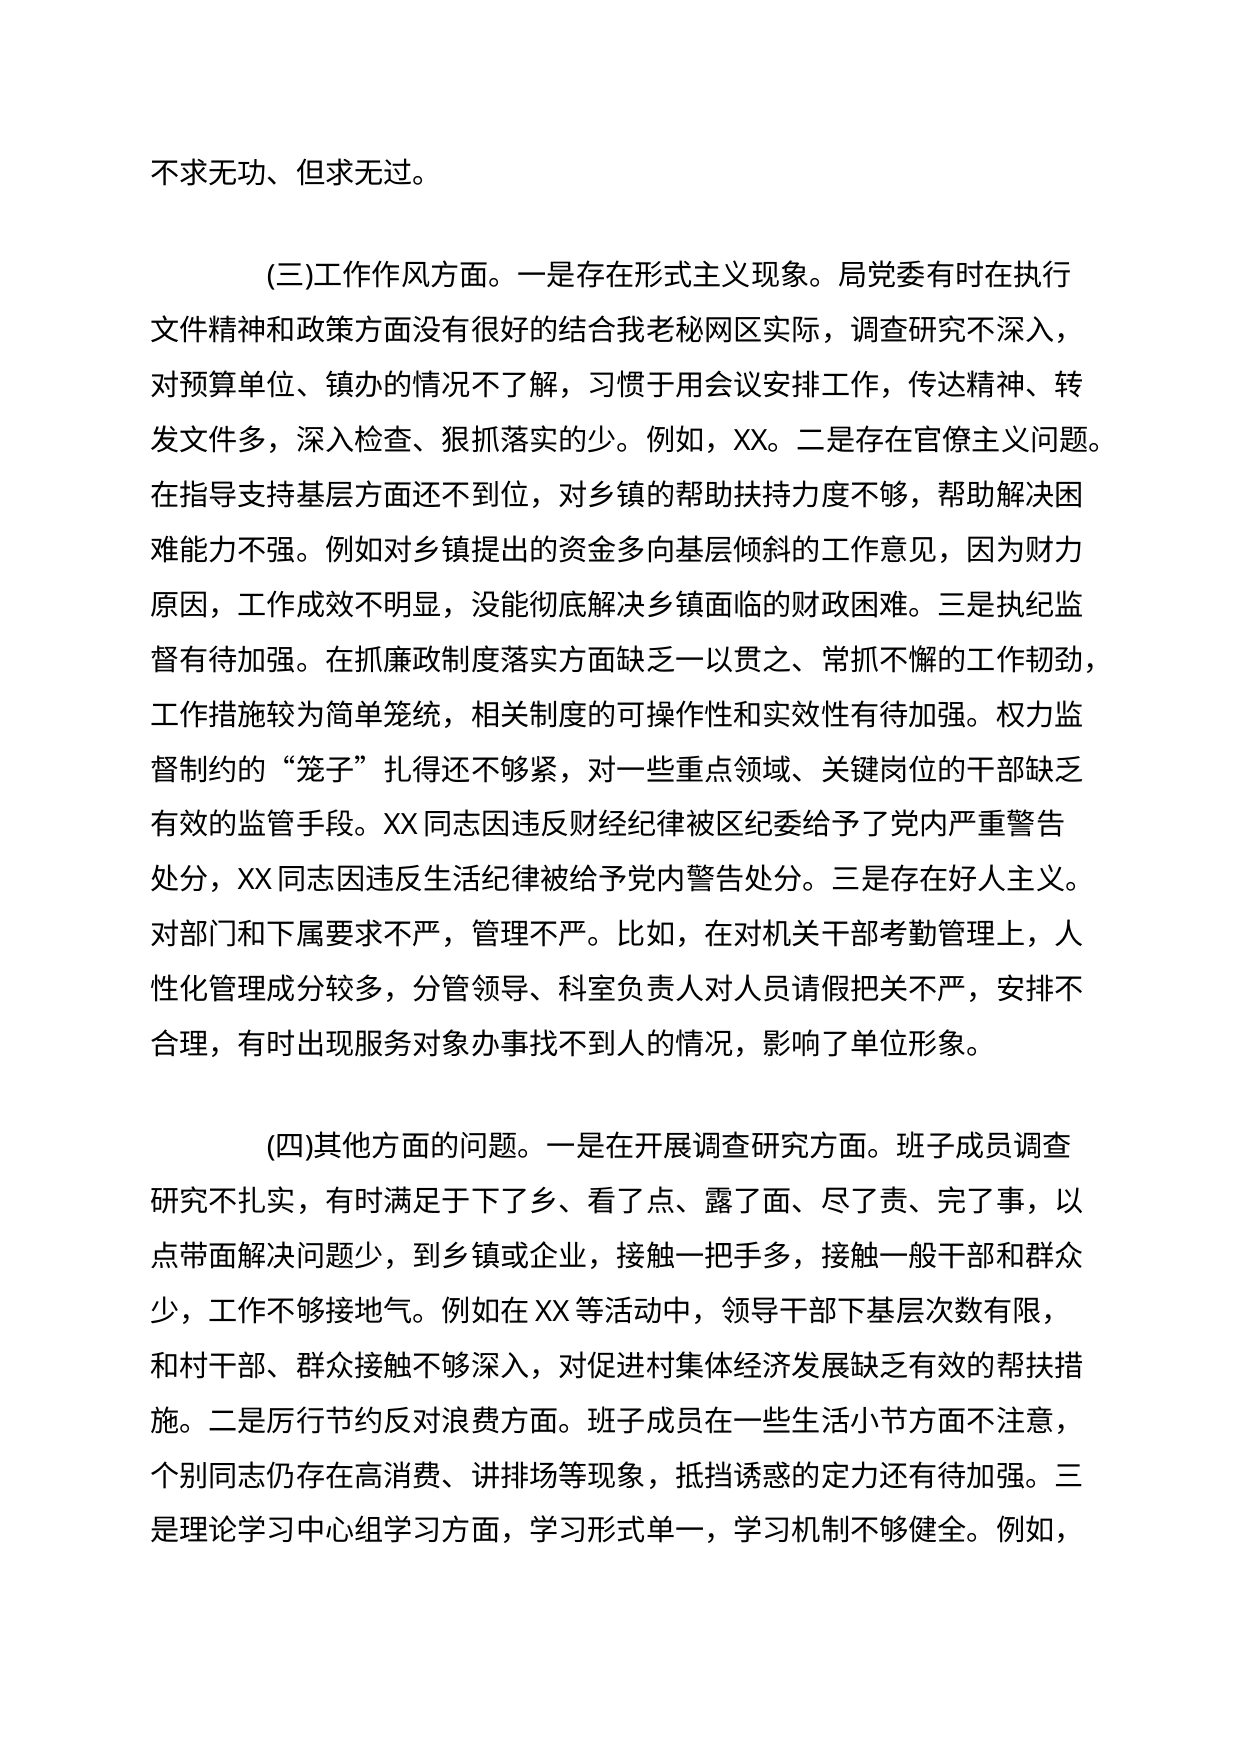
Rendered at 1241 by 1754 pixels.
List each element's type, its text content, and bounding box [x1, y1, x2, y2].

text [150, 150, 1090, 192]
text (三)工作作风方面。一是存在形式主义现象。局党委有时在执行文件精神和政策方面没有很好的结合我老秘网区实际，调查研究不深入，对预算单位、镇办的情况不了解，习惯于用会议安排工作，传达精神、转发文件多，深入检查、狠抓落实的少。例如，XX。二是存在官僚主义问题。在指导支持基层方面还不到位，对乡镇的帮助扶持力度不够，帮助解决困难能力不强。例如对乡镇提出的资金多向基层倾斜的工作意见，因为财力原因，工作成效不明显，没能彻底解决乡镇面临的财政困难。三是执纪监督有待加强。在抓廉政制度落实方面缺乏一以贯之、常抓不懈的工作韧劲，工作措施较为简单笼统，相关制度的可操作性和实效性有待加强。权力监督制约的“笼子”扎得还不够紧，对一些重点领域、关键岗位的干部缺乏有效的监管手段。XX同志因违反财经纪律被区纪委给予了党内严重警告处分，XX同志因违反生活纪律被给予党内警告处分。三是存在好人主义。对部门和下属要求不严，管理不严。比如，在对机关干部考勤管理上，人性化管理成分较多，分管领导、科室负责人对人员请假把关不严，安排不合理，有时出现服务对象办事找不到人的情况，影响了单位形象。 [150, 252, 1090, 1063]
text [150, 1122, 1090, 1549]
